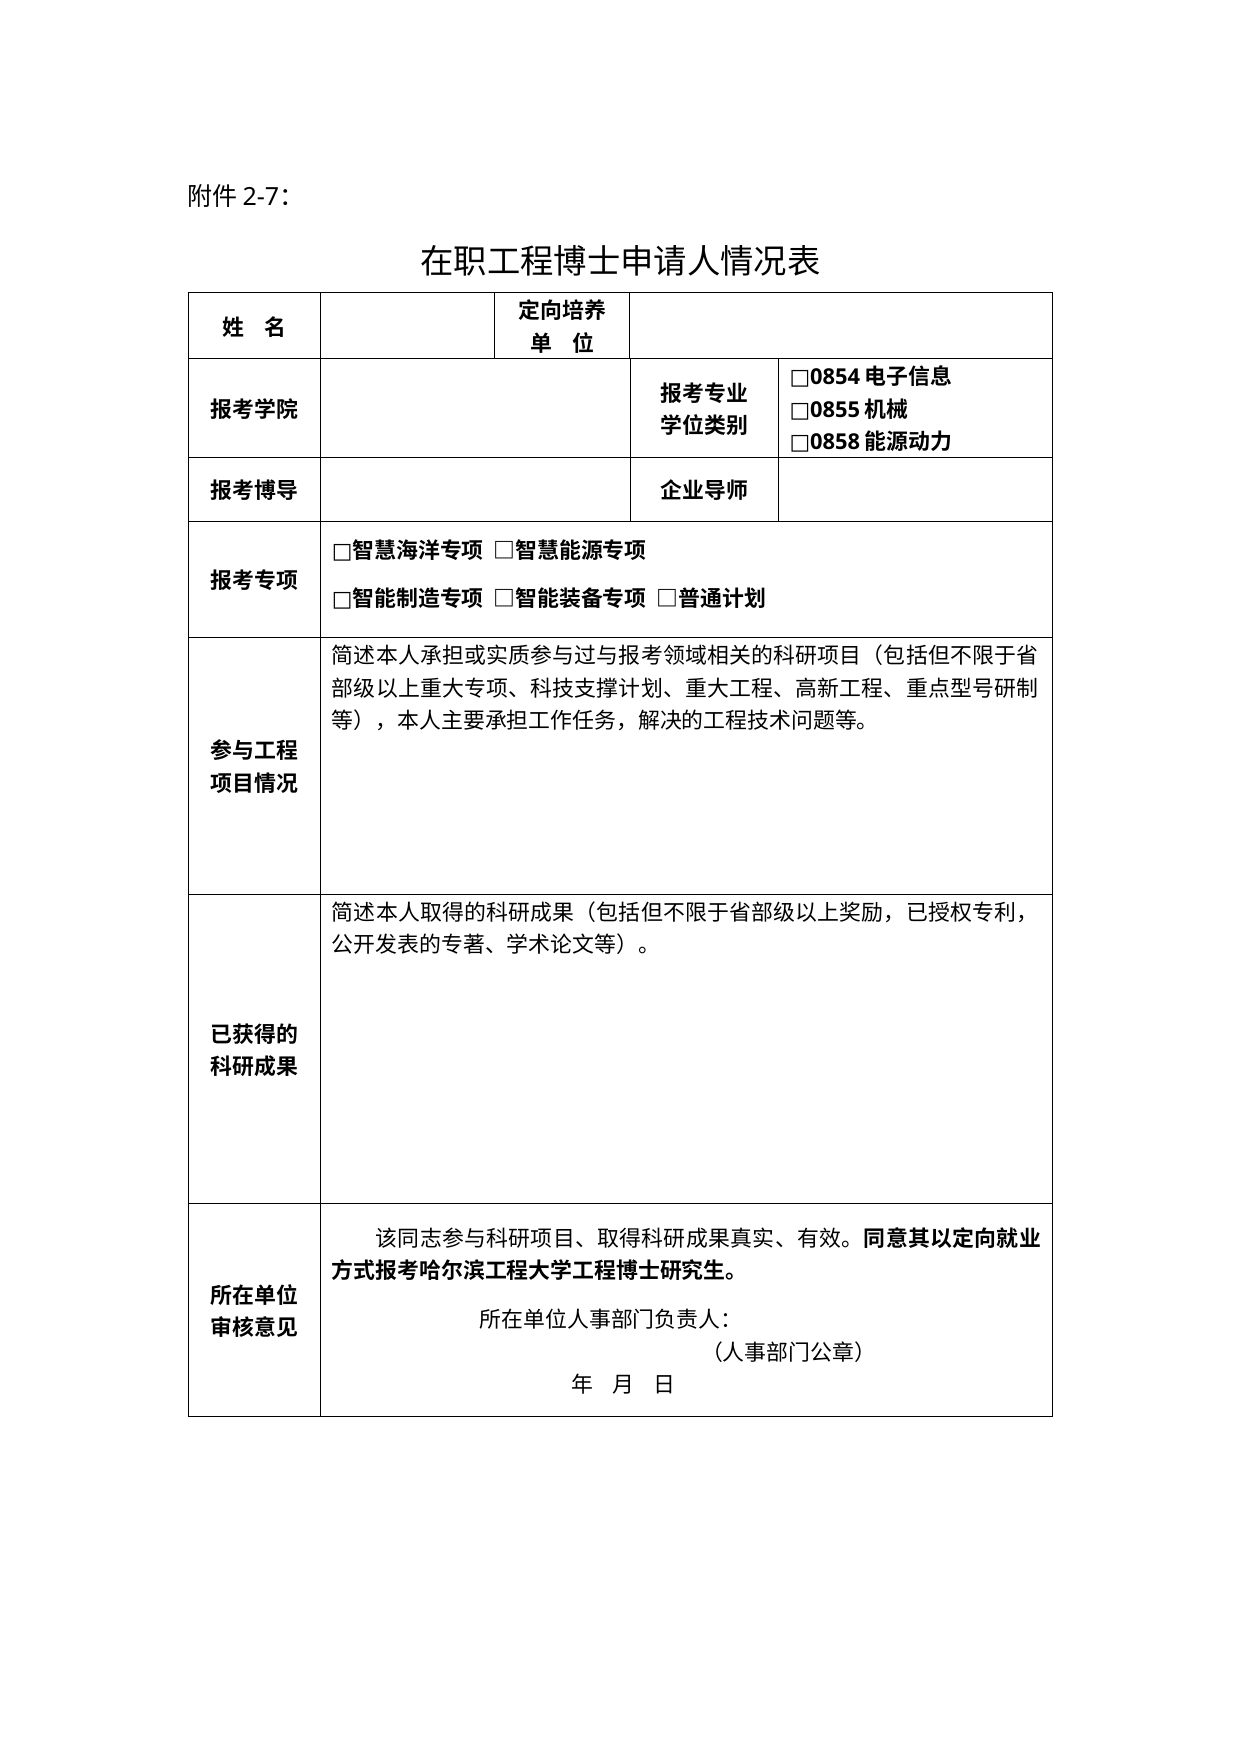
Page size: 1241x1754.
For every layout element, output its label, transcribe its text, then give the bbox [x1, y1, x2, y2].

table_cell □0854电子信息 □0855机械 □0858能源动力 [779, 359, 1052, 457]
table_cell [321, 359, 630, 457]
text 附件2-7： [187, 162, 1053, 227]
table_cell 报考专业 学位类别 [631, 359, 778, 457]
table_cell 已获得的 科研成果 [189, 895, 320, 1203]
table_cell 简述本人取得的科研成果（包括但不限于省部级以上奖励，已授权专利，公开发表的专著、学术论文等）。 [321, 895, 1052, 1203]
table_cell 参与工程 项目情况 [189, 638, 320, 893]
table_cell □智慧海洋专项 □智慧能源专项 □智能制造专项 □智能装备专项 □普通计划 [321, 522, 1052, 637]
table_cell [779, 458, 1052, 521]
table_cell [321, 458, 630, 521]
table_header [630, 293, 1052, 358]
table_header 定向培养 单 位 [495, 293, 629, 358]
table_cell 该同志参与科研项目、取得科研成果真实、有效。同意其以定向就业方式报考哈尔滨工程大学工程博士研究生。 所在单位人事部门负责人： （人事部门公章） 年 月 日 [321, 1204, 1052, 1416]
table_header 姓 名 [189, 293, 320, 358]
table_cell 简述本人承担或实质参与过与报考领域相关的科研项目（包括但不限于省部级以上重大专项、科技支撑计划、重大工程、高新工程、重点型号研制等），本人主要承担工作任务，解决的工程技术问题等。 [321, 638, 1052, 893]
table_cell 报考学院 [189, 359, 320, 457]
table_cell 所在单位 审核意见 [189, 1204, 320, 1416]
text 在职工程博士申请人情况表 [187, 227, 1053, 292]
table_header [321, 293, 494, 358]
table_cell 企业导师 [631, 458, 778, 521]
table_cell 报考专项 [189, 522, 320, 637]
table_cell 报考博导 [189, 458, 320, 521]
